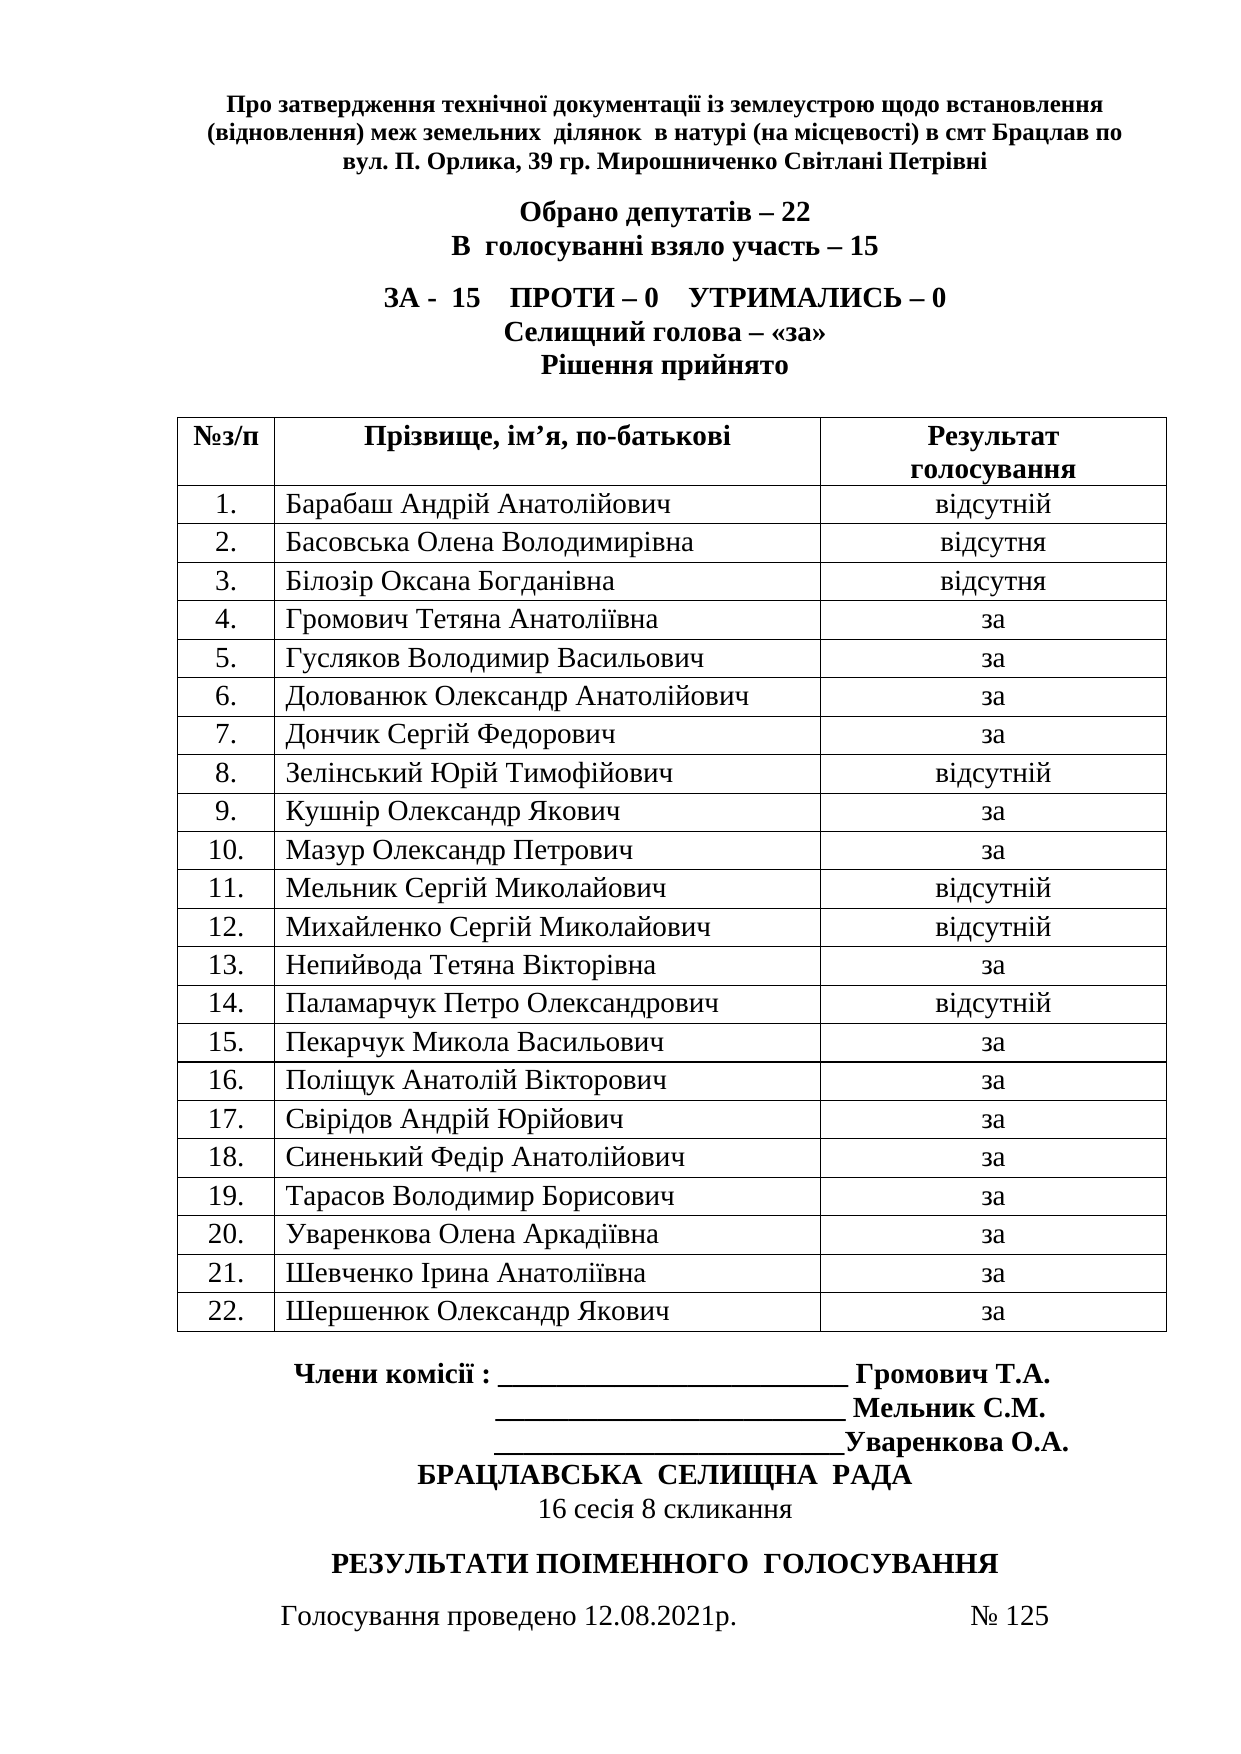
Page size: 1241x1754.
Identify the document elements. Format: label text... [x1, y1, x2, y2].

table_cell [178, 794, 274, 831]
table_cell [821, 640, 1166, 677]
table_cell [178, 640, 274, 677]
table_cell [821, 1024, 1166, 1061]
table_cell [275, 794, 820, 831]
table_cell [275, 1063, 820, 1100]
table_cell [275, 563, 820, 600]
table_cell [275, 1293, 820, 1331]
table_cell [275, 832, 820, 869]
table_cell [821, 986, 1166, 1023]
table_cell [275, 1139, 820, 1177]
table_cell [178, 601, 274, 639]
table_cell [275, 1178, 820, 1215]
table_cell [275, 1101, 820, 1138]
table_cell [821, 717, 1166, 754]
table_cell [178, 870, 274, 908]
text Обрано депутатів – 22 [162, 194, 1167, 228]
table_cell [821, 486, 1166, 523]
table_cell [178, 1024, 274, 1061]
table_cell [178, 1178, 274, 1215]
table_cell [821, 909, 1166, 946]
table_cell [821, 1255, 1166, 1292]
text БРАЦЛАВСЬКА СЕЛИЩНА РАДА [162, 1457, 1167, 1491]
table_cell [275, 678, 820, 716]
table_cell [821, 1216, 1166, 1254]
text В голосуванні взяло участь – 15 [162, 228, 1167, 261]
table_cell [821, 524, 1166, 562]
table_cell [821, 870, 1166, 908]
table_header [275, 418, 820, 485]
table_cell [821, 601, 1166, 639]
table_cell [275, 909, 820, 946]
text ЗА - 15 ПРОТИ – 0 УТРИМАЛИСЬ – 0 [162, 280, 1167, 314]
text Голосування проведено 12.08.2021р. № 125 [162, 1598, 1167, 1632]
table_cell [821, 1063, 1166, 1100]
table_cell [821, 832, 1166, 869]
text Рішення прийнято [162, 347, 1167, 381]
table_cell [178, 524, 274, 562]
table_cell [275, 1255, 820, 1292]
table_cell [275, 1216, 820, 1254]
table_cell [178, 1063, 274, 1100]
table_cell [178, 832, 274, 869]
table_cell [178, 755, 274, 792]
text ________________________Уваренкова О.А. [177, 1424, 1167, 1457]
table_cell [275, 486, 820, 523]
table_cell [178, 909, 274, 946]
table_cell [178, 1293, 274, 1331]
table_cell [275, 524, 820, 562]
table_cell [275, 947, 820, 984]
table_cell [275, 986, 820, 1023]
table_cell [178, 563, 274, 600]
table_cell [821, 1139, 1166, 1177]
text Члени комісії : ________________________ Громович Т.А. [177, 1357, 1167, 1390]
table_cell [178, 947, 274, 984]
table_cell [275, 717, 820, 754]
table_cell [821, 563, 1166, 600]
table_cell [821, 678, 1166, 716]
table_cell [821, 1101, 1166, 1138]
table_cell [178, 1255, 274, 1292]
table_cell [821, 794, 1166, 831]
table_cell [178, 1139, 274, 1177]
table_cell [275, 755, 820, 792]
text Селищний голова – «за» [162, 314, 1167, 347]
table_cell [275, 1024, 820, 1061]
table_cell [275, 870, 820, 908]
text РЕЗУЛЬТАТИ ПОІМЕННОГО ГОЛОСУВАННЯ [162, 1546, 1167, 1579]
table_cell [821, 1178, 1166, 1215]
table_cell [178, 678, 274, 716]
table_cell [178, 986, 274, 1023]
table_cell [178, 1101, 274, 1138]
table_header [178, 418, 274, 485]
text ________________________ Мельник С.М. [177, 1390, 1167, 1424]
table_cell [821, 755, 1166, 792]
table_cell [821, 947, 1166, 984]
text 16 сесія 8 скликання [162, 1491, 1167, 1524]
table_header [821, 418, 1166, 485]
text Про затвердження технічної документації із землеустрою щодо встановлення (відновлення) меж земельних ділянок в натурі (на місцевості) в смт Брацлав по вул. П. Орлика, 39 гр. Мирошниченко Світлані Петрівні [162, 89, 1167, 175]
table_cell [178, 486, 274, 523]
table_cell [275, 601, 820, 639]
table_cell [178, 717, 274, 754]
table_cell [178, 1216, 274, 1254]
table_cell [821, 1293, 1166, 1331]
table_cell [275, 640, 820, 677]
